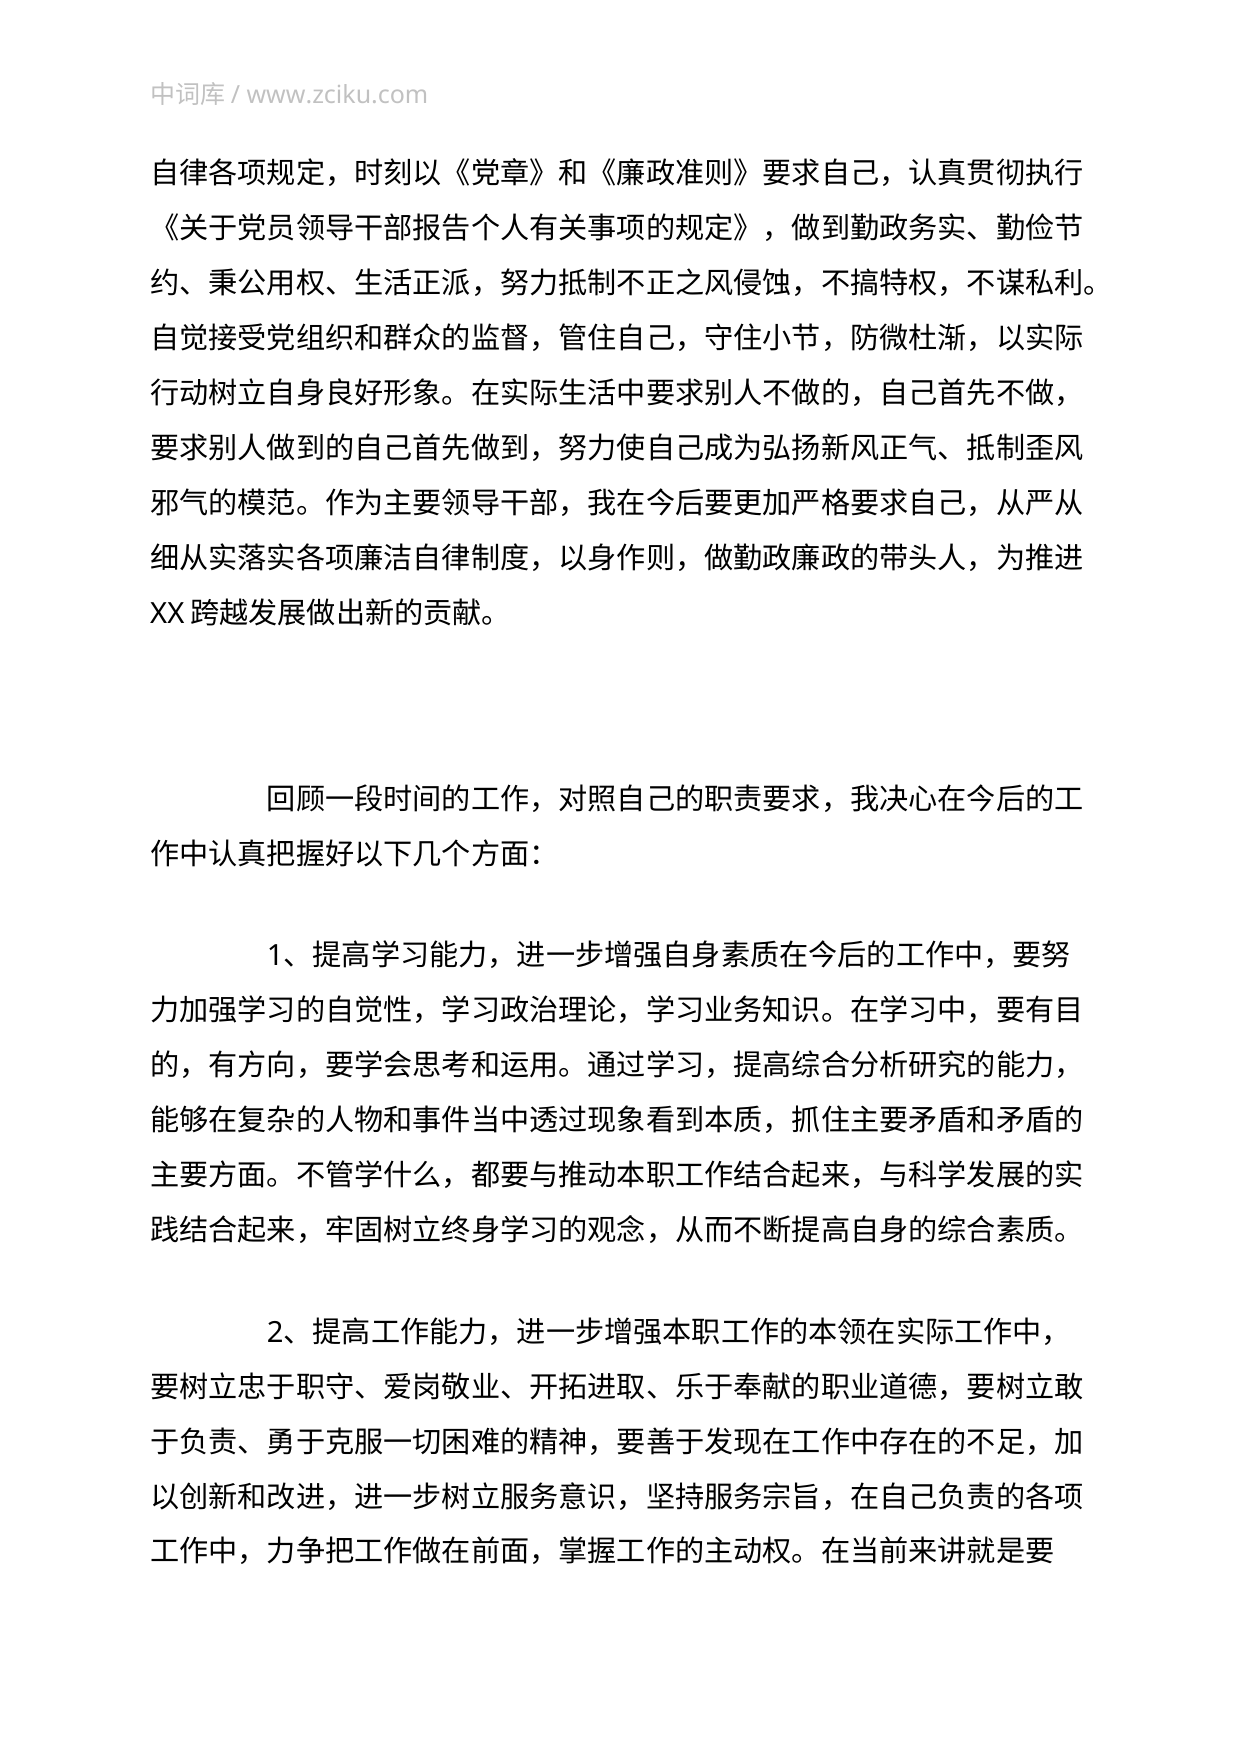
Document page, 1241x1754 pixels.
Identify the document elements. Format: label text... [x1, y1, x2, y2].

text 1、提高学习能力，进一步增强自身素质在今后的工作中，要努力加强学习的自觉性，学习政治理论，学习业务知识。在学习中，要有目的，有方向，要学会思考和运用。通过学习，提高综合分析研究的能力，能够在复杂的人物和事件当中透过现象看到本质，抓住主要矛盾和矛盾的主要方面。不管学什么，都要与推动本职工作结合起来，与科学发展的实践结合起来，牢固树立终身学习的观念，从而不断提高自身的综合素质。 [150, 932, 1090, 1249]
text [150, 150, 1090, 632]
text 回顾一段时间的工作，对照自己的职责要求，我决心在今后的工作中认真把握好以下几个方面： [150, 775, 1090, 872]
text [150, 1308, 1090, 1570]
